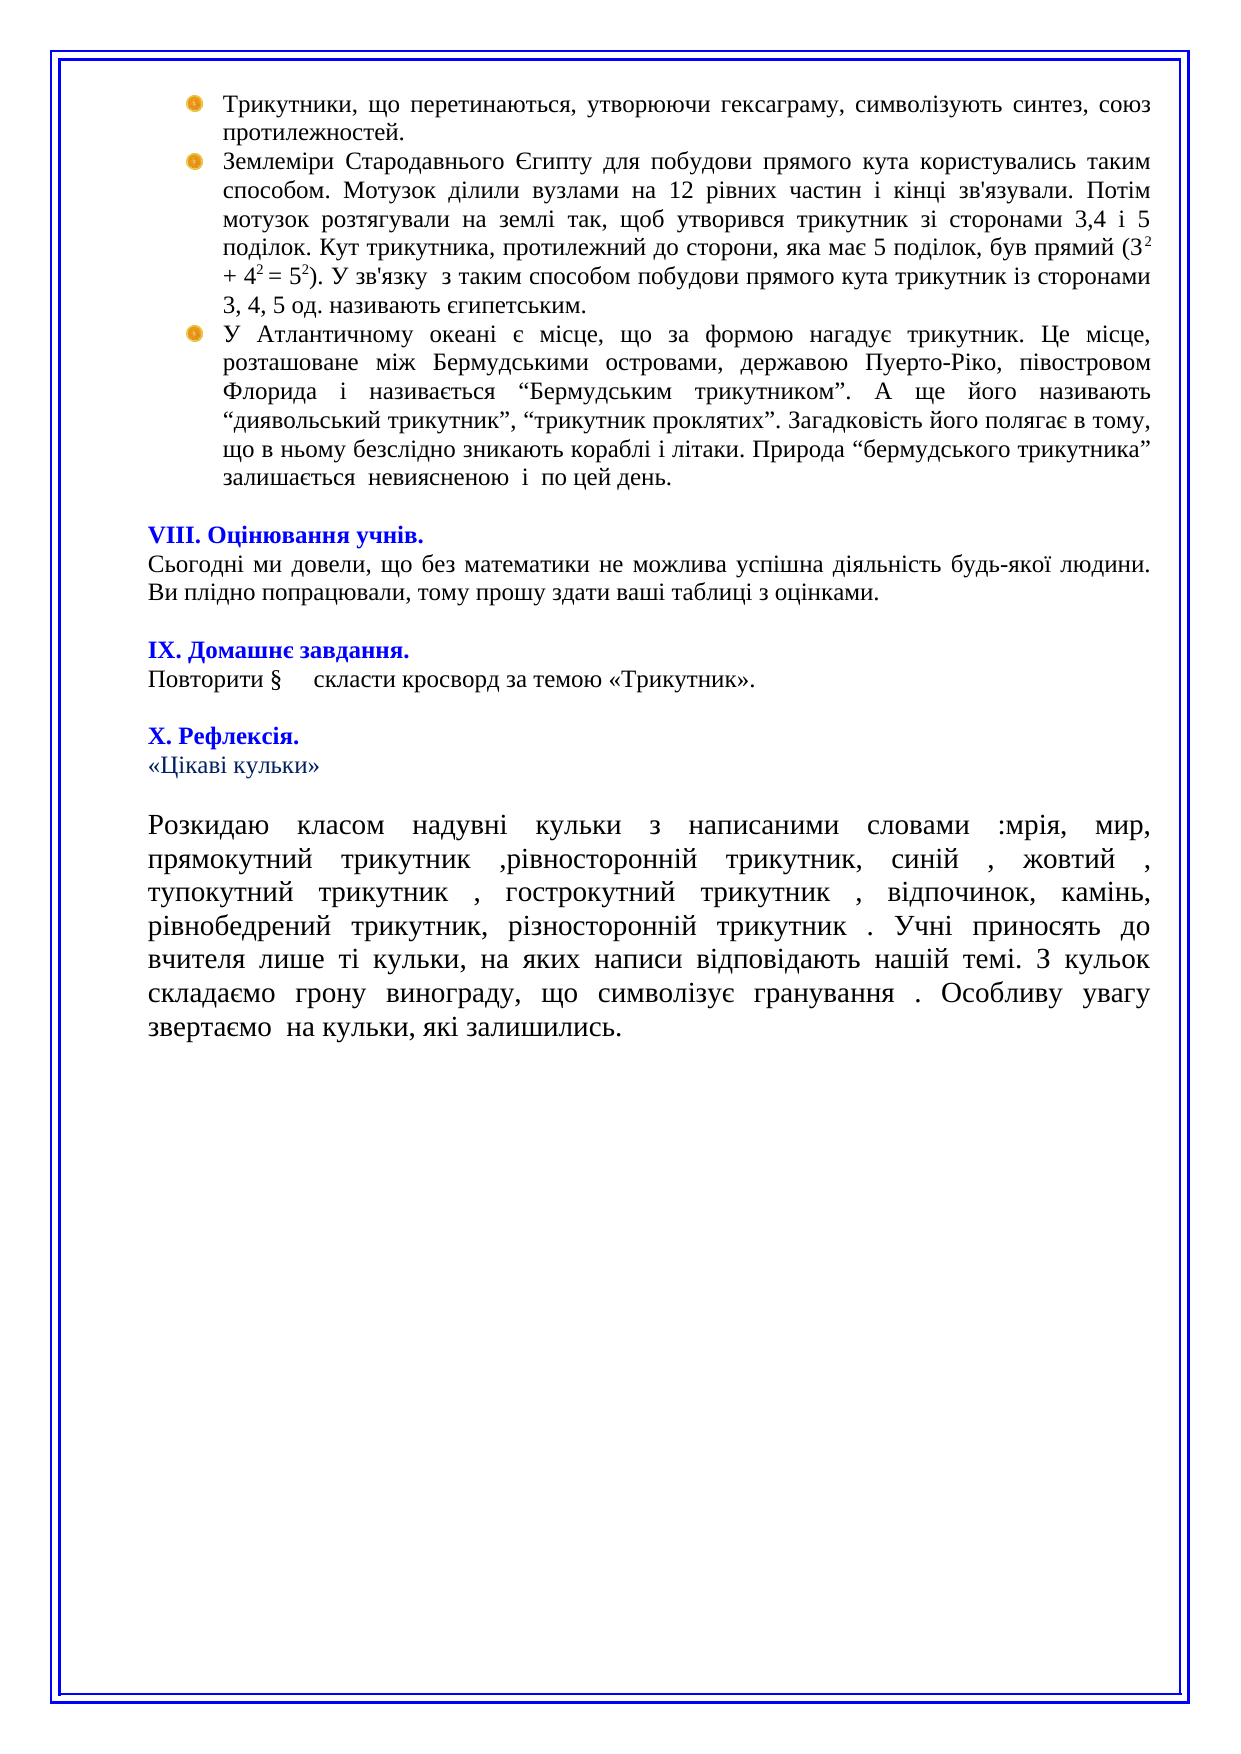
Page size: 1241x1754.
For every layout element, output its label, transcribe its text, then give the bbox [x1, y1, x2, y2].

list У Атлантичному океані є місце, що за формою нагадує трикутник. Це місце, розташоване між Бермудськими островами, державою Пуерто-Ріко, півостровом Флорида і називається “Бермудським трикутником”. А ще його називають “диявольський трикутник”, “трикутник проклятих”. Загадковість його полягає в тому, що в ньому безслідно зникають кораблі і літаки. Природа “бермудського трикутника” залишається невиясненою і по цей день. [185, 319, 1152, 491]
list Землеміри Стародавнього Єгипту для побудови прямого кута користувались таким способом. Мотузок ділили вузлами на 12 рівних частин і кінці зв'язували. Потім мотузок розтягували на землі так, щоб утворився трикутник зі сторонами 3,4 і 5 поділок. Кут трикутника, протилежний до сторони, яка має 5 поділок, був прямий (32 + 42 = 52). У зв'язку з таким способом побудови прямого кута трикутник із сторонами 3, 4, 5 од. називають єгипетським. [185, 146, 1152, 319]
text VІІІ. Оцінювання учнів. [148, 520, 1152, 549]
text Х. Рефлексія. [148, 721, 1152, 750]
text «Цікаві кульки» [148, 750, 1152, 779]
text Розкидаю класом надувні кульки з написаними словами :мрія, мир, прямокутний трикутник ,рівносторонній трикутник, синій , жовтий , тупокутний трикутник , гострокутний трикутник , відпочинок, камінь, рівнобедрений трикутник, різносторонній трикутник . Учні приносять до вчителя лише ті кульки, на яких написи відповідають нашій темі. З кульок складаємо грону винограду, що символізує гранування . Особливу увагу звертаємо на кульки, які залишились. [148, 807, 1152, 1042]
picture [186, 95, 203, 112]
text Повторити § скласти кросворд за темою «Трикутник». [148, 664, 1152, 692]
text Сьогодні ми довели, що без математики не можлива успішна діяльність будь-якої людини. Ви плідно попрацювали, тому прошу здати ваші таблиці з оцінками. [148, 549, 1152, 606]
picture [186, 325, 203, 342]
picture [186, 153, 203, 170]
list Трикутники, що перетинаються, утворюючи гексаграму, символізують синтез, союз протилежностей. [185, 89, 1152, 146]
text ІХ. Домашнє завдання. [148, 635, 1152, 664]
